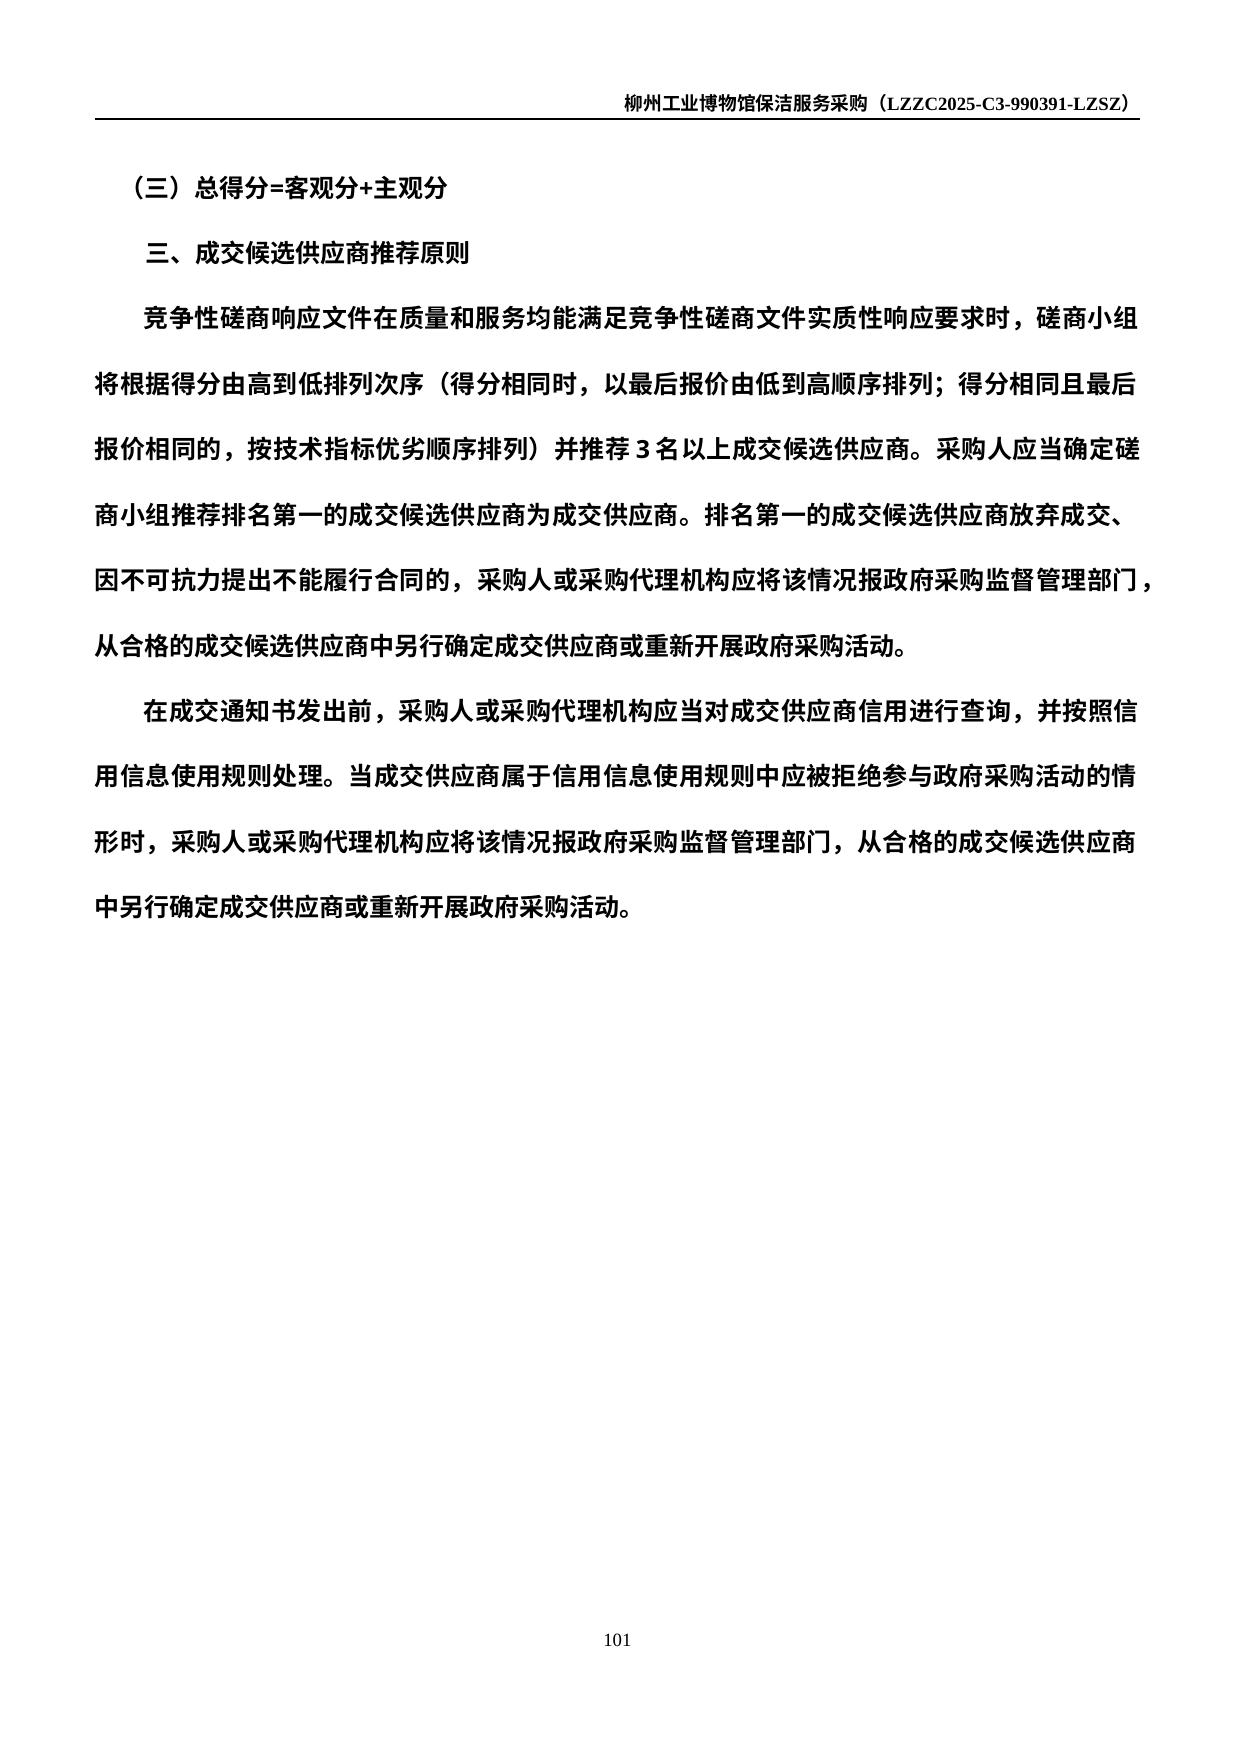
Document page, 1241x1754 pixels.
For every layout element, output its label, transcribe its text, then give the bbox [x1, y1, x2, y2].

text （三）总得分=客观分+主观分 [94, 153, 1140, 219]
text 三、成交候选供应商推荐原则 [94, 219, 1140, 284]
text 竞争性磋商响应文件在质量和服务均能满足竞争性磋商文件实质性响应要求时，磋商小组将根据得分由高到低排列次序（得分相同时，以最后报价由低到高顺序排列；得分相同且最后报价相同的，按技术指标优劣顺序排列）并推荐3名以上成交候选供应商。采购人应当确定磋商小组推荐排名第一的成交候选供应商为成交供应商。排名第一的成交候选供应商放弃成交、因不可抗力提出不能履行合同的，采购人或采购代理机构应将该情况报政府采购监督管理部门，从合格的成交候选供应商中另行确定成交供应商或重新开展政府采购活动。 [94, 284, 1140, 677]
text 在成交通知书发出前，采购人或采购代理机构应当对成交供应商信用进行查询，并按照信用信息使用规则处理。当成交供应商属于信用信息使用规则中应被拒绝参与政府采购活动的情形时，采购人或采购代理机构应将该情况报政府采购监督管理部门，从合格的成交候选供应商中另行确定成交供应商或重新开展政府采购活动。 [94, 677, 1140, 938]
